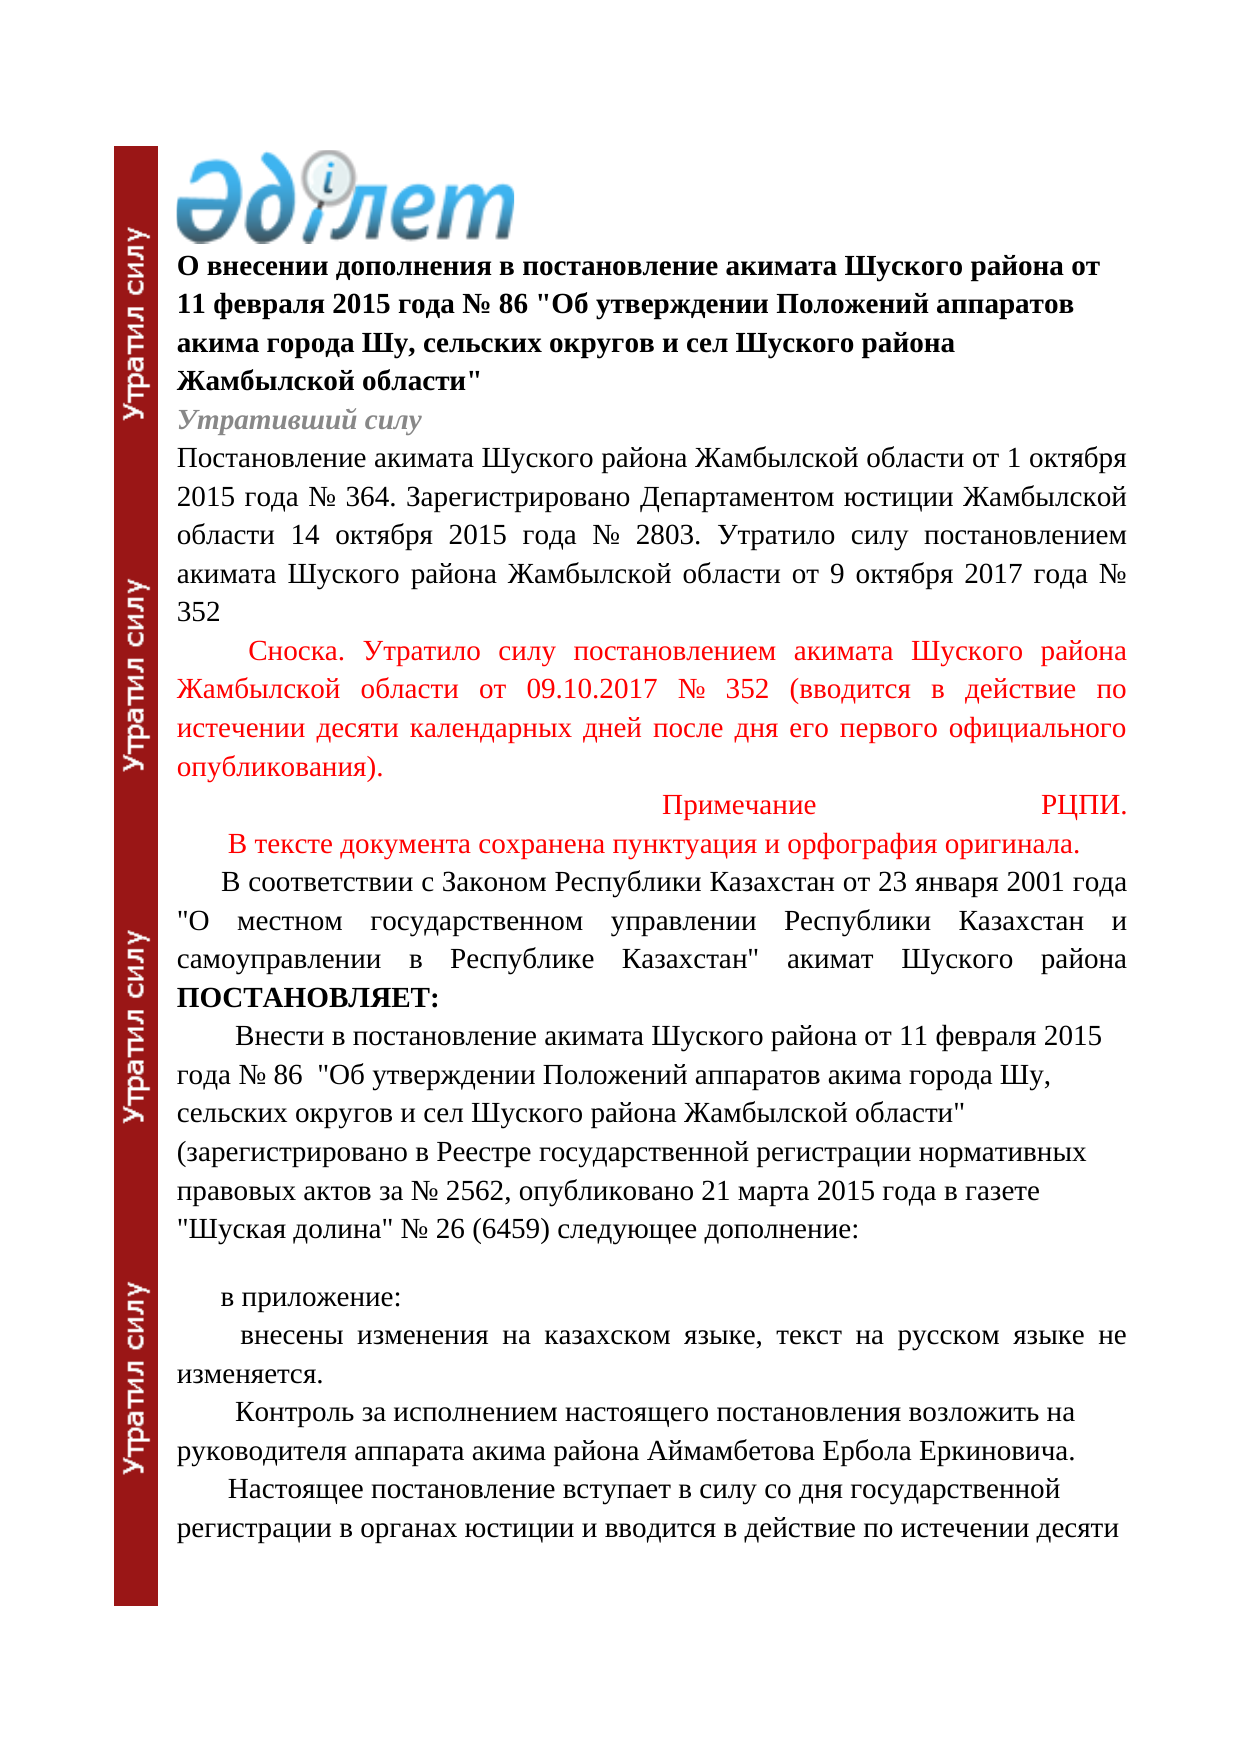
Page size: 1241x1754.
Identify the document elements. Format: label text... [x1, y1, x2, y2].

picture [114, 1312, 158, 1317]
picture [114, 146, 158, 248]
picture [114, 435, 158, 440]
text внесены изменения на казахском языке, текст на русском языке не изменяется. [112, 1317, 1128, 1389]
text Сноска. Утратило силу постановлением акимата Шуского района Жамбылской области от 09.10.2017 № 352 (вводится в действие по истечении десяти календарных дней после дня его первого официального опубликования). Примечание РЦПИ. В тексте документа сохранена пунктуация и орфография оригинала. [112, 633, 1128, 859]
picture [114, 1013, 158, 1018]
picture [176, 150, 515, 244]
picture [114, 1543, 158, 1606]
text в приложение: [112, 1279, 1128, 1312]
text Внести в постановление акимата Шуского района от 11 февраля 2015 года № 86 "Об утверждении Положений аппаратов акима города Шу, сельских округов и сел Шуского района Жамбылской области" (зарегистрировано в Реестре государственной регистрации нормативных правовых актов за № 2562, опубликовано 21 марта 2015 года в газете "Шуская долина" № 26 (6459) следующее дополнение: [112, 1018, 1128, 1275]
picture [114, 628, 158, 633]
text Постановление акимата Шуского района Жамбылской области от 1 октября 2015 года № 364. Зарегистрировано Департаментом юстиции Жамбылской области 14 октября 2015 года № 2803. Утратило силу постановлением акимата Шуского района Жамбылской области от 9 октября 2017 года № 352 [112, 440, 1128, 628]
text В соответствии с Законом Республики Казахстан от 23 января 2001 года "О местном государственном управлении Республики Казахстан и самоуправлении в Республике Казахстан" акимат Шуского района ПОСТАНОВЛЯЕТ: [112, 864, 1128, 1013]
picture [114, 1275, 158, 1279]
picture [114, 397, 158, 402]
text Утративший силу [112, 402, 1128, 435]
picture [114, 859, 158, 864]
text О внесении дополнения в постановление акимата Шуского района от 11 февраля 2015 года № 86 "Об утверждении Положений аппаратов акима города Шу, сельских округов и сел Шуского района Жамбылской области" [112, 248, 1128, 397]
picture [114, 1389, 158, 1394]
